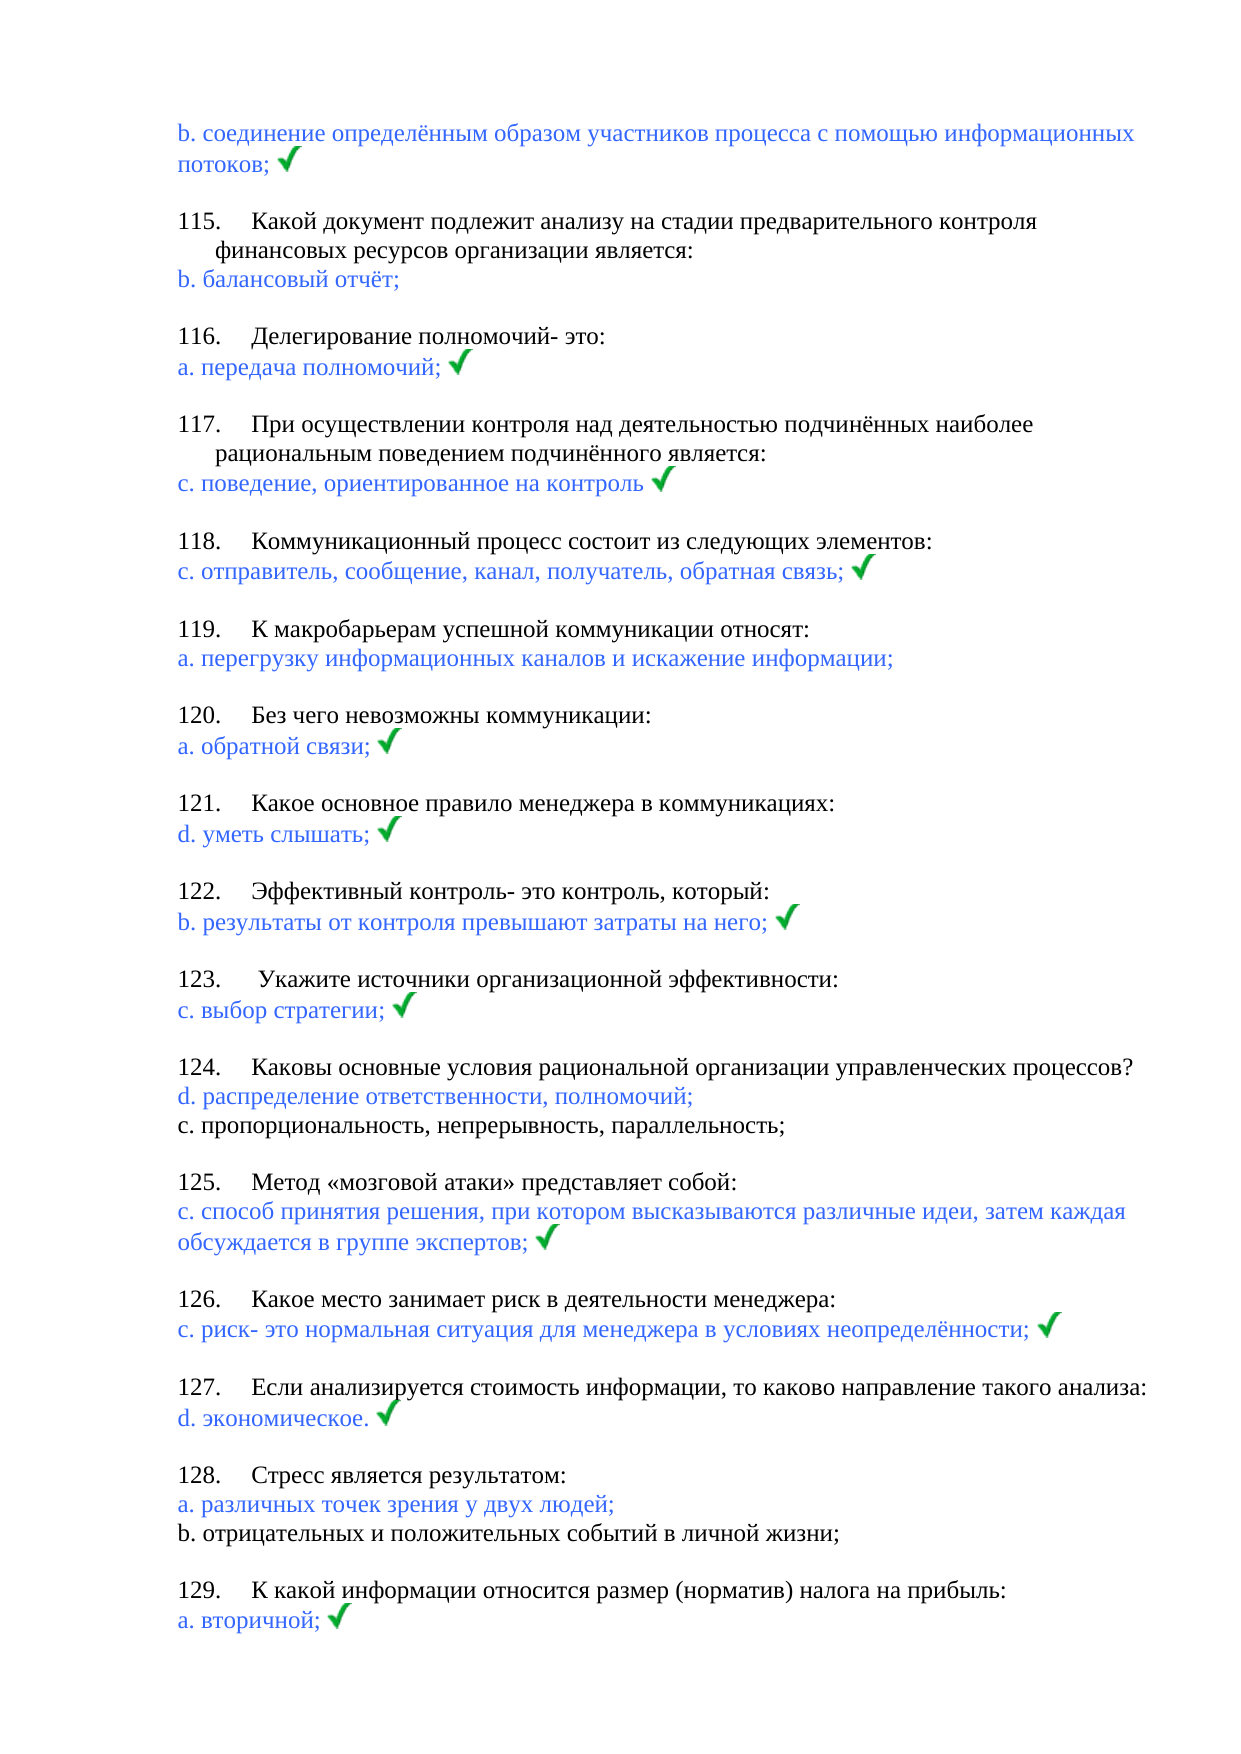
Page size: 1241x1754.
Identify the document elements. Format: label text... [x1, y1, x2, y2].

picture [391, 992, 417, 1018]
text a. обратной связи; [177, 729, 1152, 759]
text a. различных точек зрения у двух людей; [177, 1489, 1152, 1518]
picture [850, 554, 876, 580]
text b. результаты от контроля превышают затраты на него; [177, 905, 1152, 936]
text b. отрицательных и положительных событий в личной жизни; [177, 1518, 1152, 1546]
picture [650, 466, 676, 492]
text b. балансовый отчёт; [177, 264, 1152, 292]
picture [1036, 1312, 1062, 1338]
list Стресс является результатом: [177, 1460, 1152, 1489]
picture [326, 1603, 352, 1629]
list К какой информации относится размер (норматив) налога на прибыль: [177, 1575, 1152, 1604]
list Какое место занимает риск в деятельности менеджера: [177, 1284, 1152, 1313]
text c. пропорциональность, непрерывность, параллельность; [177, 1110, 1152, 1138]
list Укажите источники организационной эффективности: [177, 964, 1152, 993]
text c. выбор стратегии; [177, 993, 1152, 1023]
text d. экономическое. [177, 1401, 1152, 1431]
picture [376, 728, 402, 754]
picture [376, 816, 402, 842]
text c. способ принятия решения, при котором высказываются различные идеи, затем каждая обсуждается в группе экспертов; [177, 1196, 1152, 1255]
text c. поведение, ориентированное на контроль [177, 467, 1152, 497]
text d. уметь слышать; [177, 817, 1152, 847]
list При осуществлении контроля над деятельностью подчинённых наиболее рациональным поведением подчинённого является: [177, 409, 1152, 467]
text a. передача полномочий; [177, 350, 1152, 380]
picture [534, 1224, 560, 1250]
list Какой документ подлежит анализу на стадии предварительного контроля финансовых ресурсов организации является: [177, 206, 1152, 264]
text a. перегрузку информационных каналов и искажение информации; [177, 643, 1152, 671]
text a. вторичной; [177, 1604, 1152, 1634]
list Какое основное правило менеджера в коммуникациях: [177, 788, 1152, 817]
list Метод «мозговой атаки» представляет собой: [177, 1167, 1152, 1196]
text b. соединение определённым образом участников процесса с помощью информационных потоков; [177, 118, 1152, 177]
list Эффективный контроль- это контроль, который: [177, 876, 1152, 905]
picture [774, 904, 800, 930]
list Каковы основные условия рациональной организации управленческих процессов? [177, 1052, 1152, 1081]
picture [447, 349, 473, 375]
list К макробарьерам успешной коммуникации относят: [177, 614, 1152, 643]
picture [375, 1400, 401, 1426]
text d. распределение ответственности, полномочий; [177, 1081, 1152, 1110]
picture [276, 146, 302, 172]
text c. отправитель, сообщение, канал, получатель, обратная связь; [177, 555, 1152, 585]
list Делегирование полномочий- это: [177, 321, 1152, 350]
list Если анализируется стоимость информации, то каково направление такого анализа: [177, 1372, 1152, 1401]
text c. риск- это нормальная ситуация для менеджера в условиях неопределённости; [177, 1313, 1152, 1343]
list Без чего невозможны коммуникации: [177, 700, 1152, 729]
list Коммуникационный процесс состоит из следующих элементов: [177, 526, 1152, 555]
